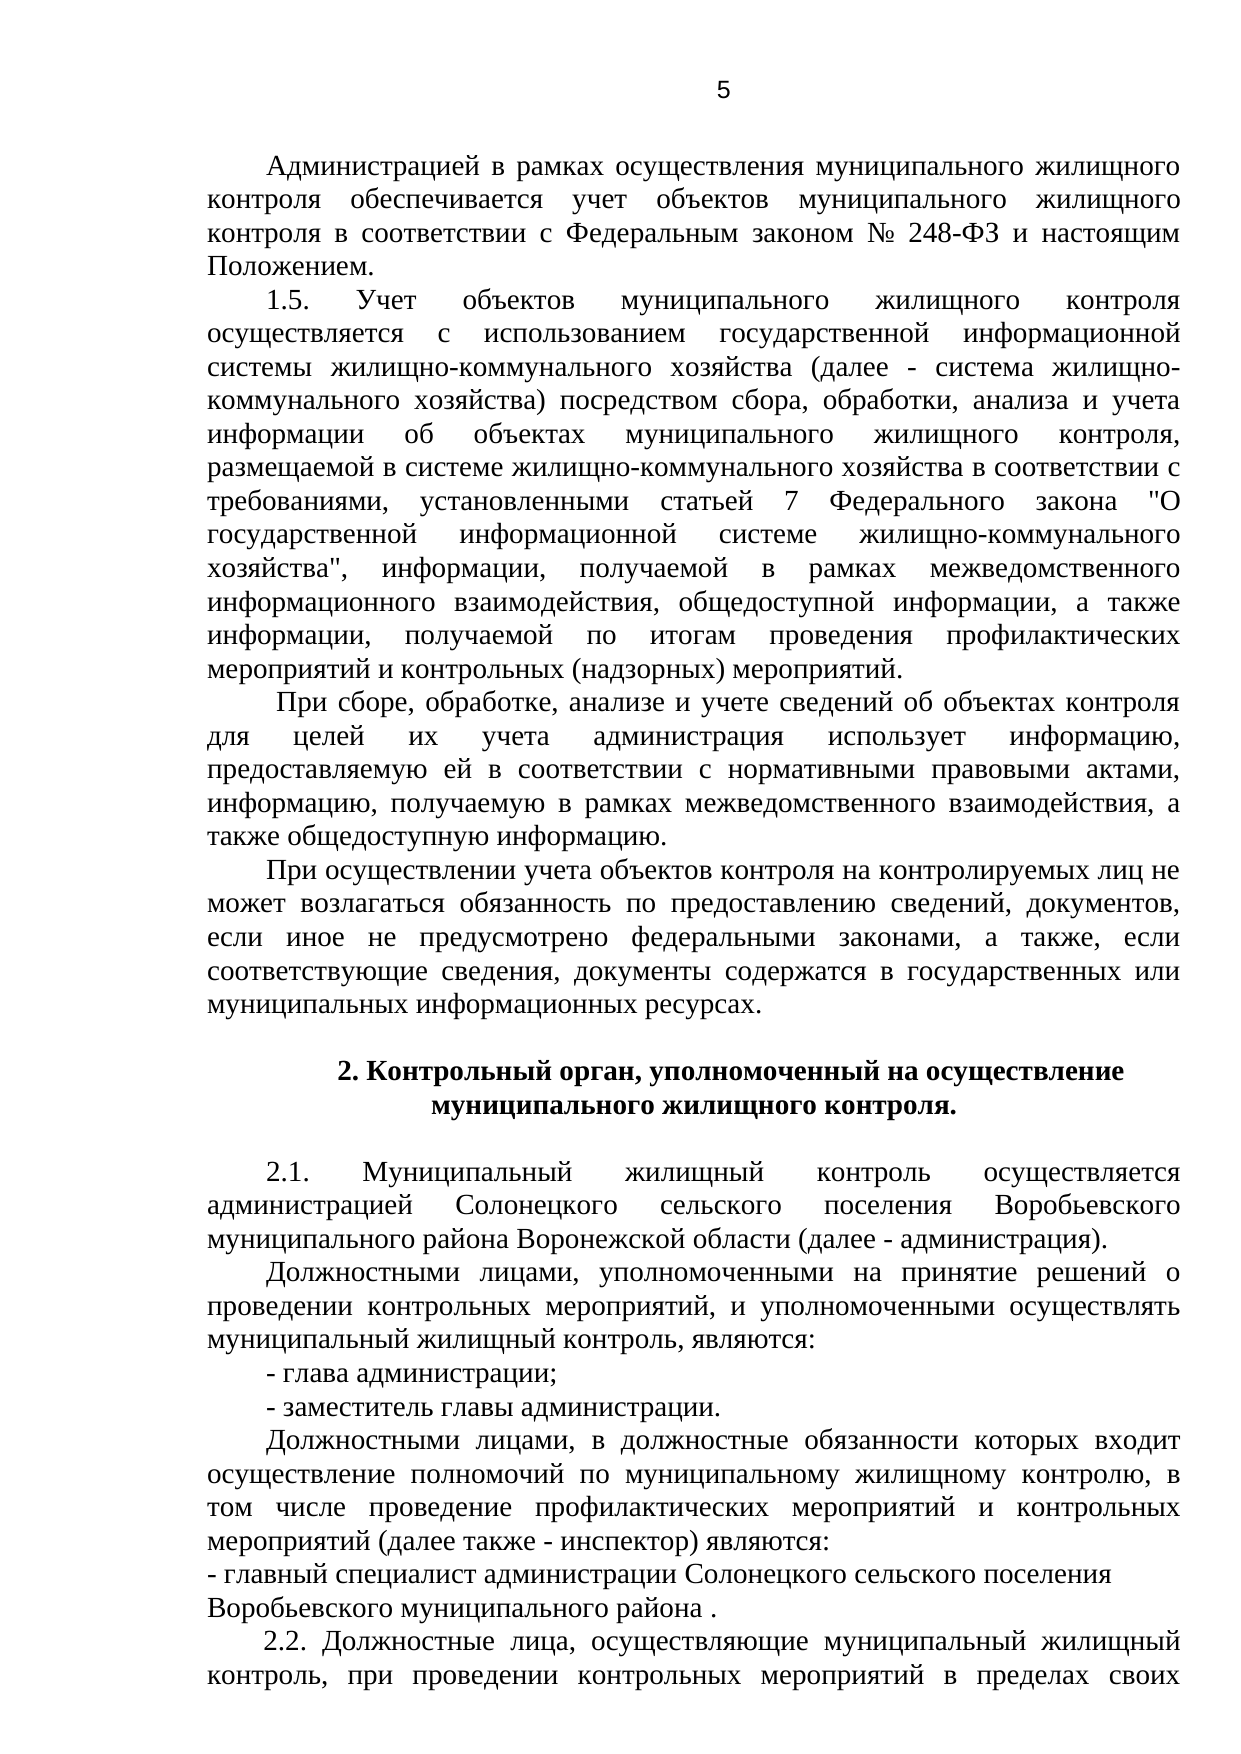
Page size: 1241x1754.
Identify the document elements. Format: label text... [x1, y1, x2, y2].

text - главный специалист администрации Солонецкого сельского поселения Воробьевского муниципального района . [207, 1556, 1181, 1623]
text 2.1. Муниципальный жилищный контроль осуществляется администрацией Солонецкого сельского поселения Воробьевского муниципального района Воронежской области (далее - администрация). [207, 1154, 1181, 1254]
text Должностными лицами, уполномоченными на принятие решений о проведении контрольных мероприятий, и уполномоченными осуществлять муниципальный жилищный контроль, являются: [207, 1254, 1181, 1355]
text - глава администрации; [207, 1355, 1181, 1389]
text 2. Контрольный орган, уполномоченный на осуществление муниципального жилищного контроля. [207, 1053, 1181, 1120]
text Должностными лицами, в должностные обязанности которых входит осуществление полномочий по муниципальному жилищному контролю, в том числе проведение профилактических мероприятий и контрольных мероприятий (далее также - инспектор) являются: [207, 1422, 1181, 1556]
text - заместитель главы администрации. [207, 1389, 1181, 1422]
text Администрацией в рамках осуществления муниципального жилищного контроля обеспечивается учет объектов муниципального жилищного контроля в соответствии с Федеральным законом № 248-ФЗ и настоящим Положением. [207, 148, 1181, 282]
text 1.5. Учет объектов муниципального жилищного контроля осуществляется с использованием государственной информационной системы жилищно-коммунального хозяйства (далее - система жилищно-коммунального хозяйства) посредством сбора, обработки, анализа и учета информации об объектах муниципального жилищного контроля, размещаемой в системе жилищно-коммунального хозяйства в соответствии с требованиями, установленными статьей 7 Федерального закона "О государственной информационной системе жилищно-коммунального хозяйства", информации, получаемой в рамках межведомственного информационного взаимодействия, общедоступной информации, а также информации, получаемой по итогам проведения профилактических мероприятий и контрольных (надзорных) мероприятий. [207, 282, 1181, 684]
text При осуществлении учета объектов контроля на контролируемых лиц не может возлагаться обязанность по предоставлению сведений, документов, если иное не предусмотрено федеральными законами, а также, если соответствующие сведения, документы содержатся в государственных или муниципальных информационных ресурсах. [207, 852, 1181, 1020]
text При сборе, обработке, анализе и учете сведений об объектах контроля для целей их учета администрация использует информацию, предоставляемую ей в соответствии с нормативными правовыми актами, информацию, получаемую в рамках межведомственного взаимодействия, а также общедоступную информацию. [207, 684, 1181, 852]
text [207, 1623, 1181, 1691]
